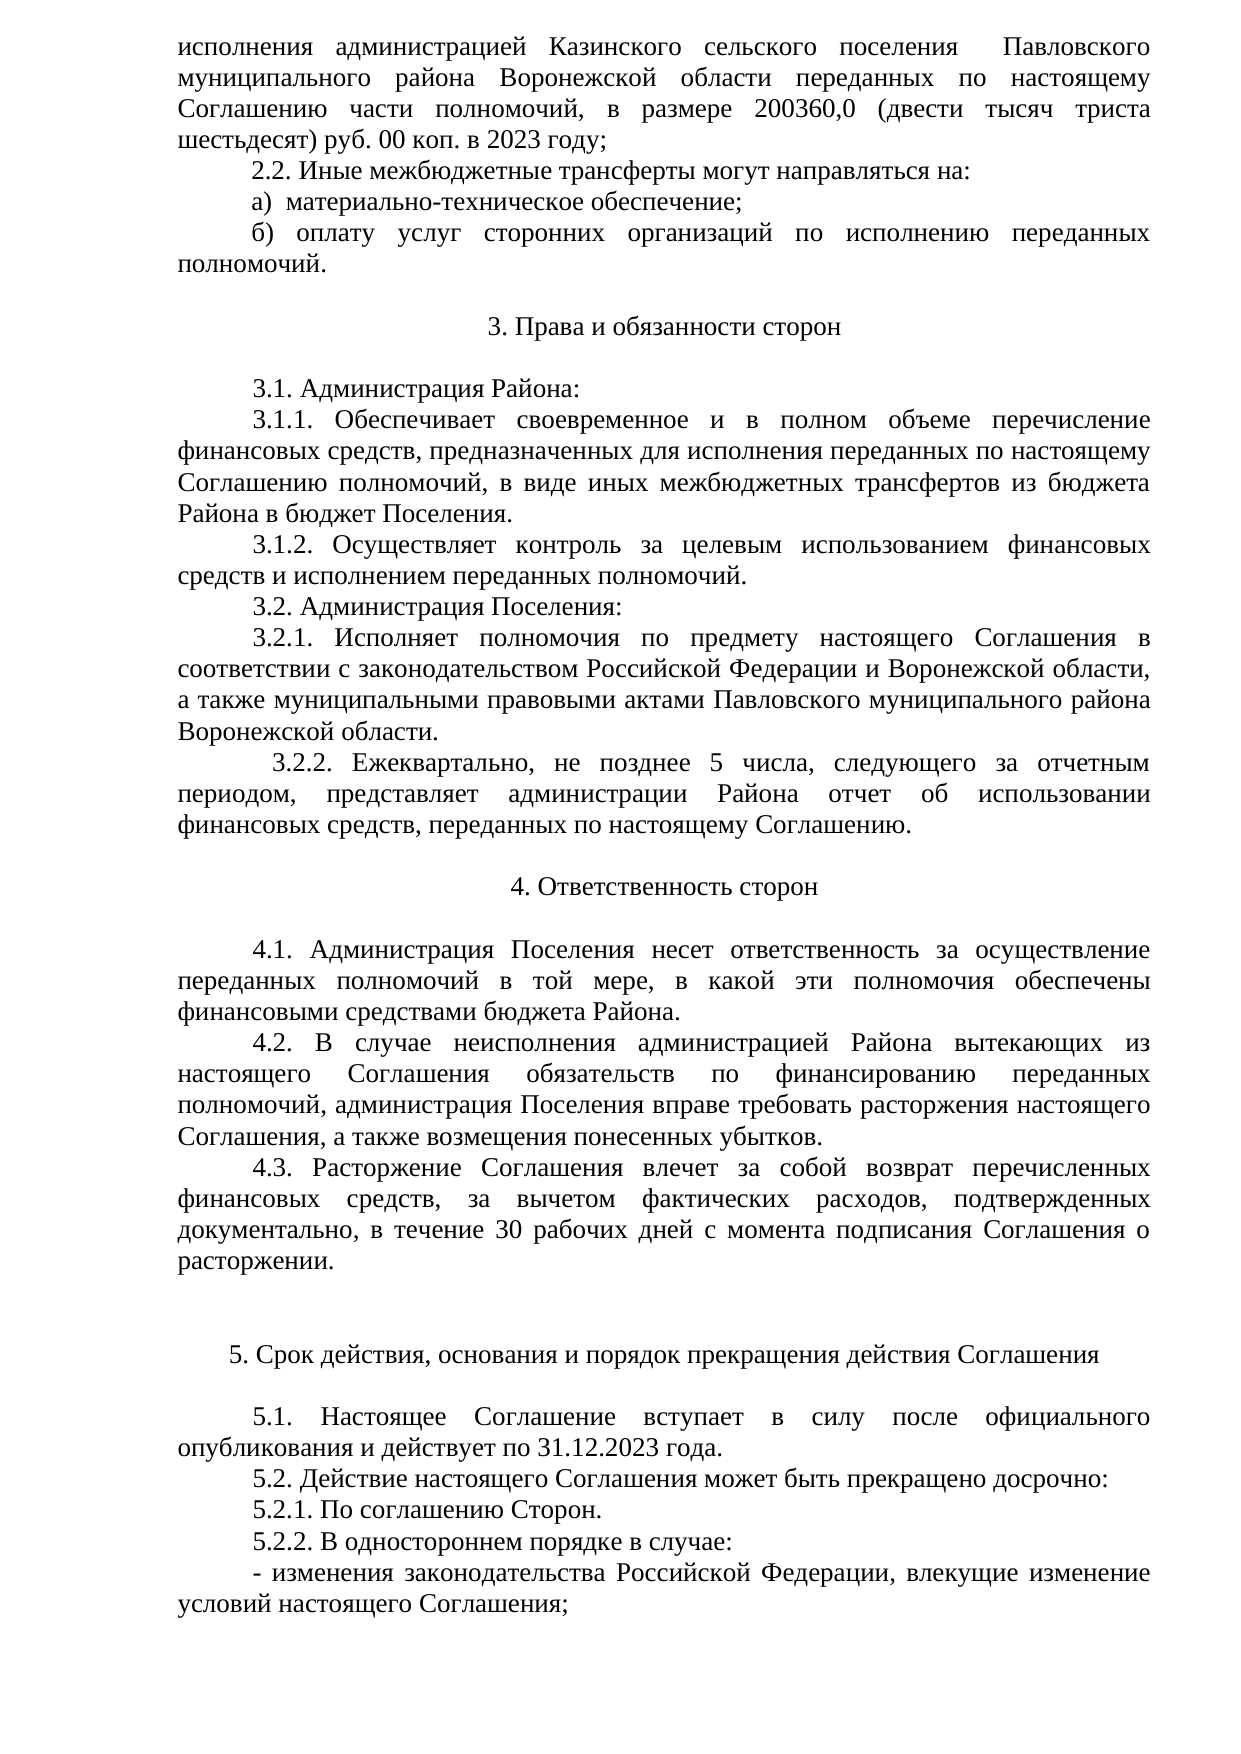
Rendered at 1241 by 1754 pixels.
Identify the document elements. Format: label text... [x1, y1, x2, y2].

text 3.2. Администрация Поселения: [177, 590, 1152, 621]
text 4. Ответственность сторон [177, 871, 1152, 902]
text 5.1. Настоящее Соглашение вступает в силу после официального опубликования и действует по 31.12.2023 года. [177, 1400, 1152, 1462]
text 5.2.2. В одностороннем порядке в случае: [177, 1524, 1152, 1556]
text 5. Срок действия, основания и порядок прекращения действия Соглашения [177, 1338, 1152, 1369]
text 3.2.2. Ежеквартально, не позднее 5 числа, следующего за отчетным периодом, представляет администрации Района отчет об использовании финансовых средств, переданных по настоящему Соглашению. [177, 746, 1152, 839]
text а) материально-техническое обеспечение; [177, 185, 1152, 216]
text 3.2.1. Исполняет полномочия по предмету настоящего Соглашения в соответствии с законодательством Российской Федерации и Воронежской области, а также муниципальными правовыми актами Павловского муниципального района Воронежской области. [177, 621, 1152, 746]
text 3. Права и обязанности сторон [177, 310, 1152, 341]
text 4.2. В случае неисполнения администрацией Района вытекающих из настоящего Соглашения обязательств по финансированию переданных полномочий, администрация Поселения вправе требовать расторжения настоящего Соглашения, а также возмещения понесенных убытков. [177, 1026, 1152, 1151]
text б) оплату услуг сторонних организаций по исполнению переданных полномочий. [177, 216, 1152, 279]
text 4.3. Расторжение Соглашения влечет за собой возврат перечисленных финансовых средств, за вычетом фактических расходов, подтвержденных документально, в течение 30 рабочих дней с момента подписания Соглашения о расторжении. [177, 1151, 1152, 1275]
text 3.1. Администрация Района: [177, 372, 1152, 403]
text 2.2. Иные межбюджетные трансферты могут направляться на: [177, 154, 1152, 185]
text 5.2.1. По соглашению Сторон. [177, 1493, 1152, 1524]
text - изменения законодательства Российской Федерации, влекущие изменение условий настоящего Соглашения; [177, 1556, 1152, 1618]
text 5.2. Действие настоящего Соглашения может быть прекращено досрочно: [177, 1462, 1152, 1493]
text 3.1.1. Обеспечивает своевременное и в полном объеме перечисление финансовых средств, предназначенных для исполнения переданных по настоящему Соглашению полномочий, в виде иных межбюджетных трансфертов из бюджета Района в бюджет Поселения. [177, 403, 1152, 528]
text 4.1. Администрация Поселения несет ответственность за осуществление переданных полномочий в той мере, в какой эти полномочия обеспечены финансовыми средствами бюджета Района. [177, 933, 1152, 1026]
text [177, 29, 1152, 154]
text 3.1.2. Осуществляет контроль за целевым использованием финансовых средств и исполнением переданных полномочий. [177, 528, 1152, 590]
